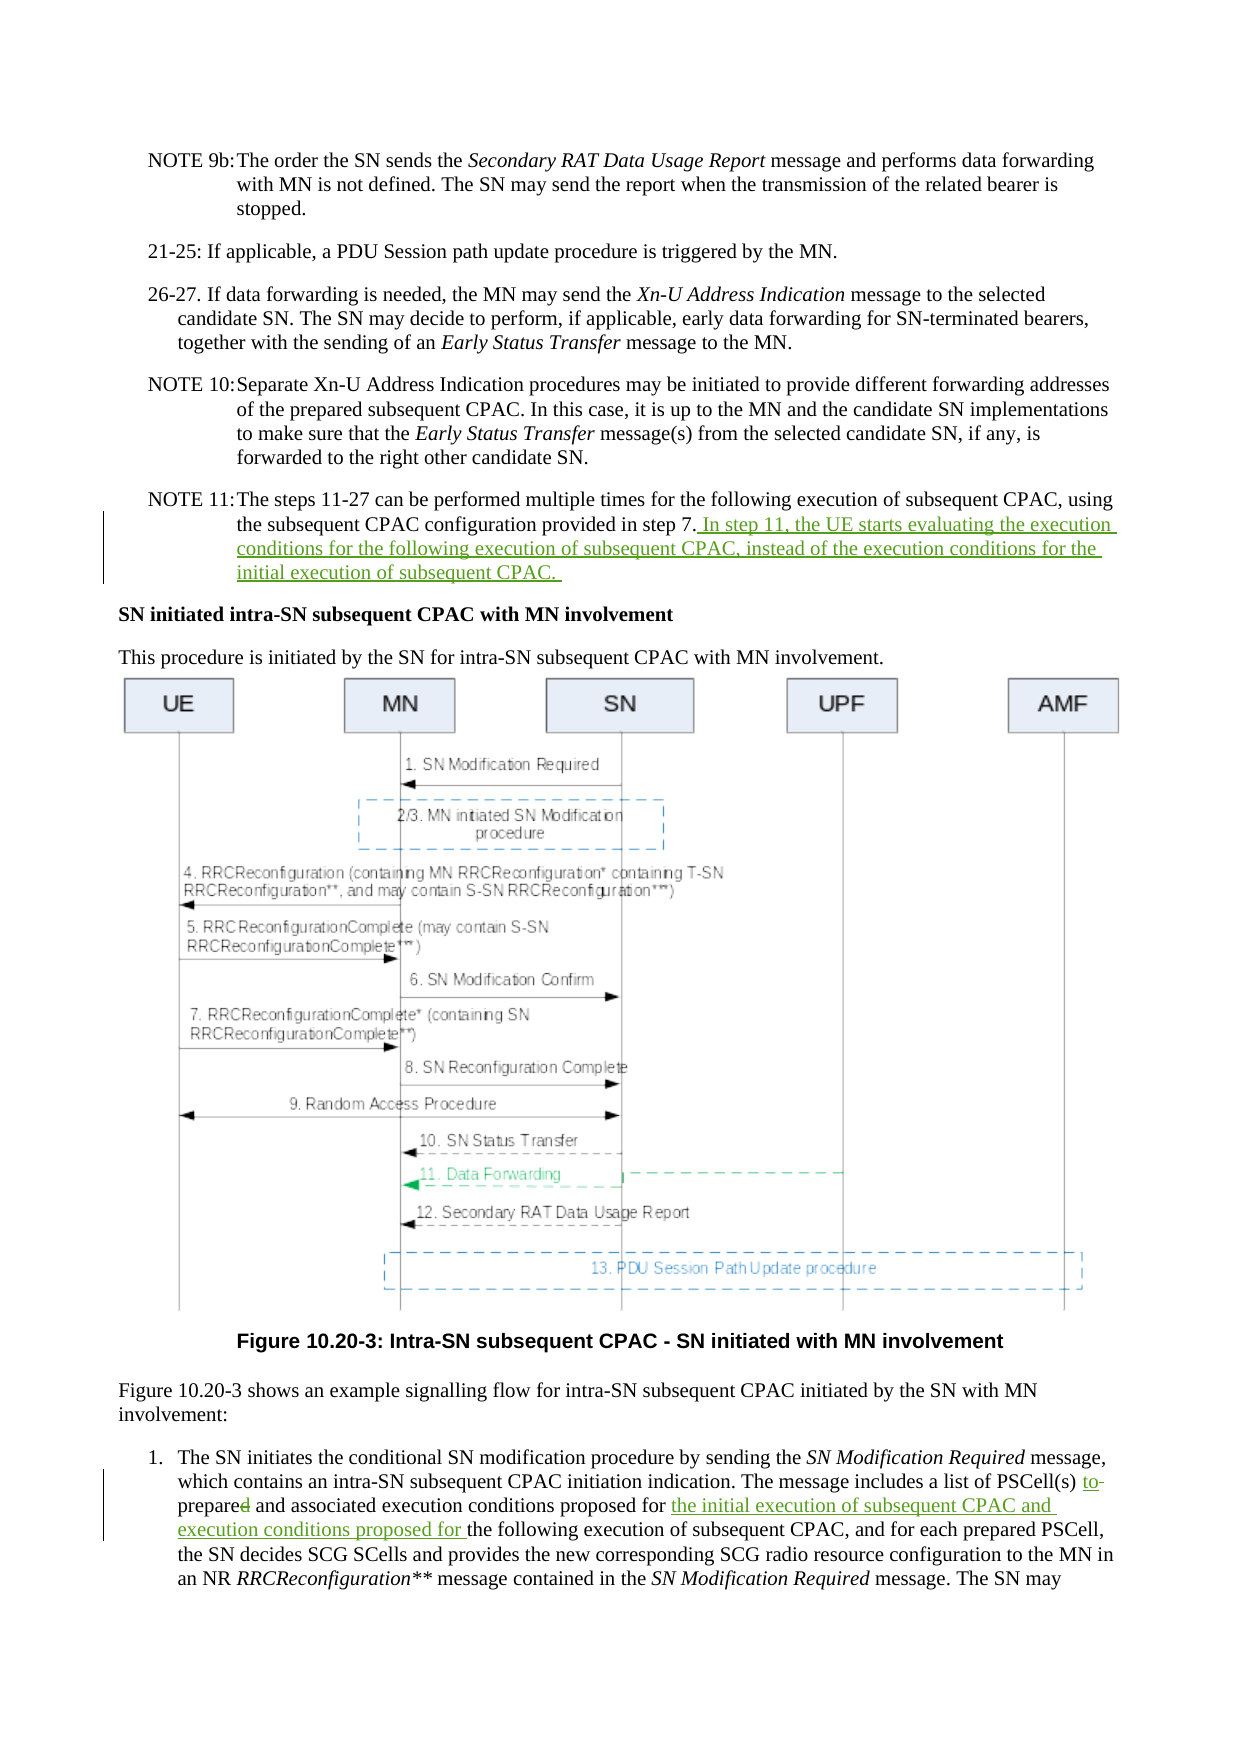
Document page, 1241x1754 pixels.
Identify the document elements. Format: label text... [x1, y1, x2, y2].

text 21-25: If applicable, a PDU Session path update procedure is triggered by the MN. [148, 239, 1122, 263]
text This procedure is initiated by the SN for intra-SN subsequent CPAC with MN involvement. [118, 645, 1122, 669]
text NOTE 9b: The order the SN sends the Secondary RAT Data Usage Report message and performs data forwarding with MN is not defined. The SN may send the report when the transmission of the related bearer is stopped. [148, 148, 1122, 220]
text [148, 1445, 1122, 1589]
text 26-27. If data forwarding is needed, the MN may send the Xn-U Address Indication message to the selected candidate SN. The SN may decide to perform, if applicable, early data forwarding for SN-terminated bearers, together with the sending of an Early Status Transfer message to the MN. [148, 281, 1122, 354]
text Figure 10.20-3: Intra-SN subsequent CPAC - SN initiated with MN involvement [118, 1329, 1122, 1353]
text NOTE 11: The steps 11-27 can be performed multiple times for the following execution of subsequent CPAC, using the subsequent CPAC configuration provided in step 7. [148, 487, 1122, 584]
text SN initiated intra-SN subsequent CPAC with MN involvement [118, 602, 1122, 626]
text Figure 10.20-3 shows an example signalling flow for intra-SN subsequent CPAC initiated by the SN with MN involvement: [118, 1378, 1122, 1426]
text NOTE 10: Separate Xn-U Address Indication procedures may be initiated to provide different forwarding addresses of the prepared subsequent CPAC. In this case, it is up to the MN and the candidate SN implementations to make sure that the Early Status Transfer message(s) from the selected candidate SN, if any, is forwarded to the right other candidate SN. [148, 372, 1122, 469]
